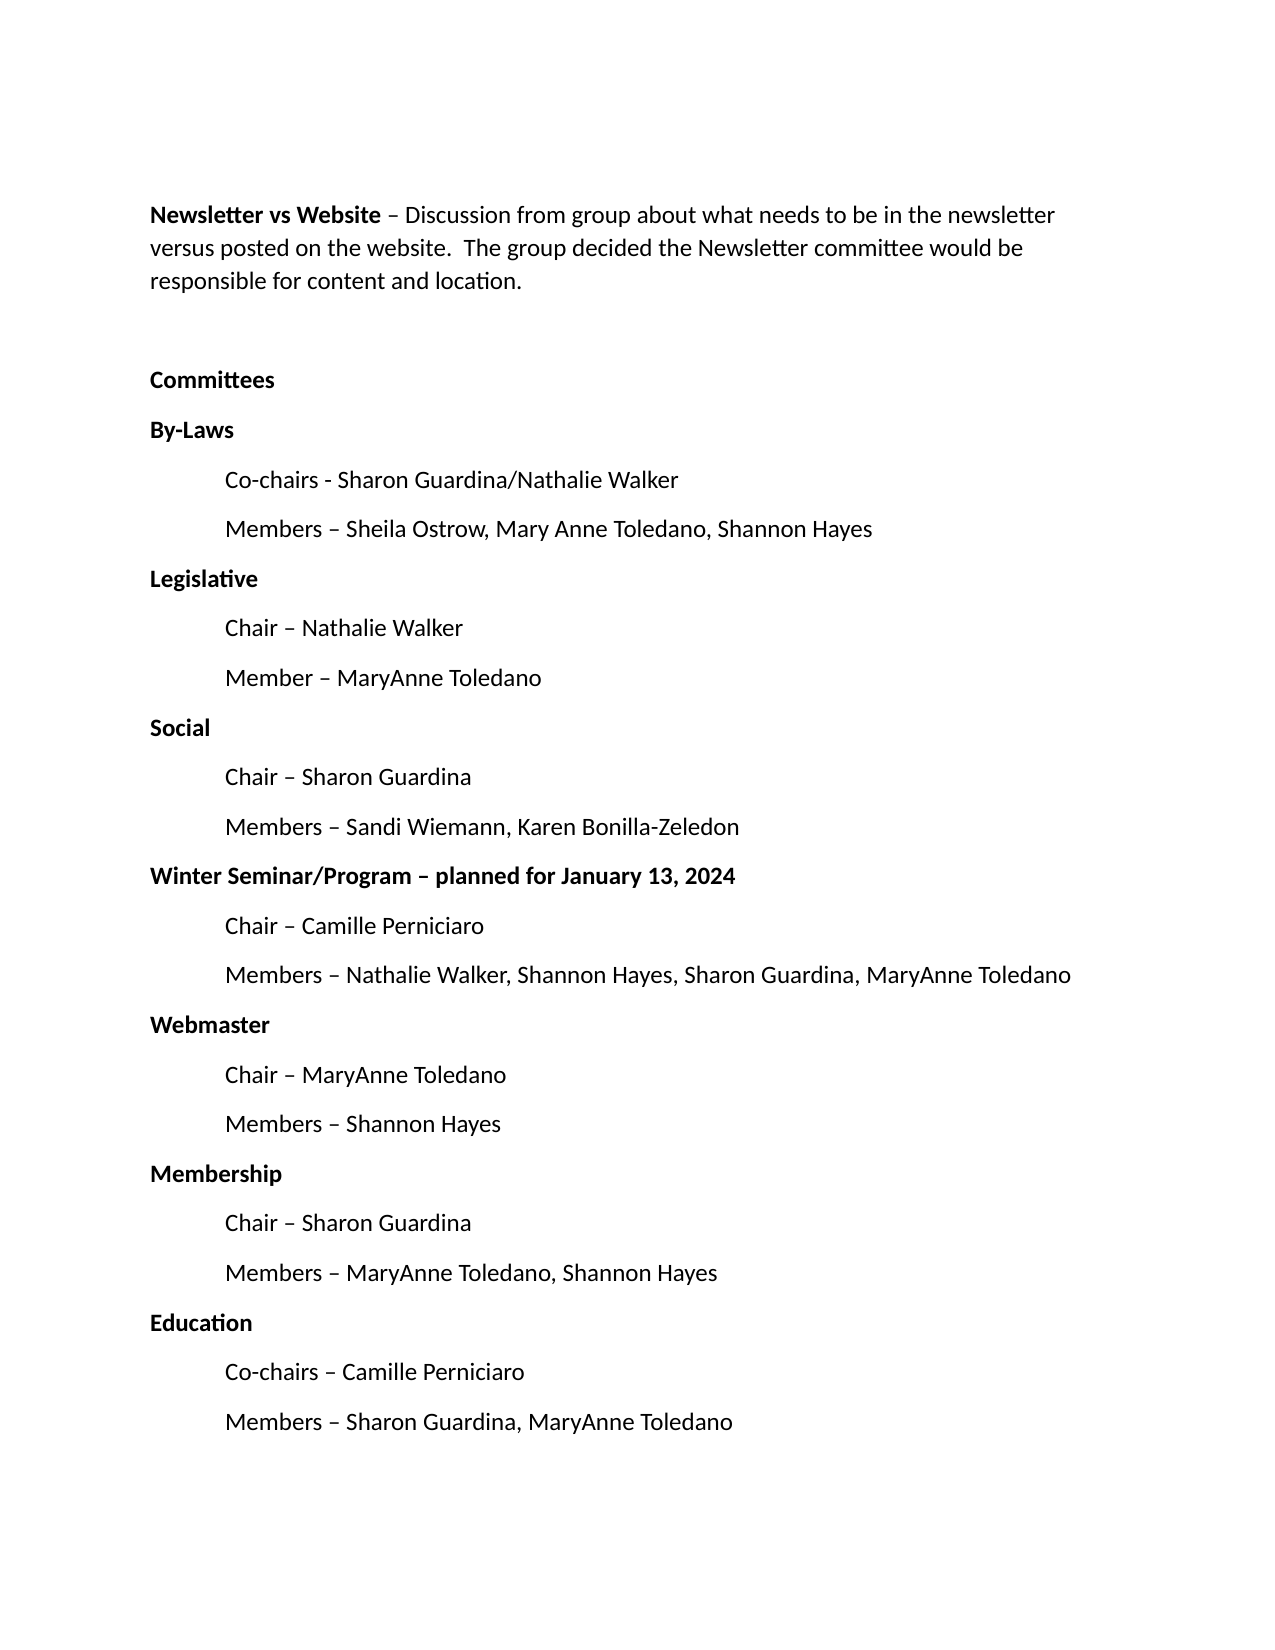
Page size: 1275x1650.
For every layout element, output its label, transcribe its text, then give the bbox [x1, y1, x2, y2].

text Member – MaryAnne Toledano [150, 662, 1125, 693]
text Members – Sandi Wiemann, Karen Bonilla-Zeledon [150, 811, 1125, 841]
text Members – MaryAnne Toledano, Shannon Hayes [150, 1257, 1125, 1288]
text Chair – Camille Perniciaro [150, 910, 1125, 941]
text Members – Sheila Ostrow, Mary Anne Toledano, Shannon Hayes [150, 513, 1125, 544]
text Chair – Sharon Guardina [150, 761, 1125, 792]
text Education [150, 1307, 1125, 1337]
text Members – Nathalie Walker, Shannon Hayes, Sharon Guardina, MaryAnne Toledano [150, 959, 1125, 990]
text Co-chairs – Camille Perniciaro [150, 1356, 1125, 1387]
text Webmaster [150, 1009, 1125, 1040]
text By-Laws [150, 414, 1125, 445]
text Membership [150, 1158, 1125, 1188]
text Chair – MaryAnne Toledano [150, 1059, 1125, 1089]
text Legislative [150, 563, 1125, 593]
text Newsletter vs Website – Discussion from group about what needs to be in the newsletter versus posted on the website. The group decided the Newsletter committee would be responsible for content and location. [150, 199, 1125, 296]
text Chair – Nathalie Walker [150, 612, 1125, 643]
text Members – Shannon Hayes [150, 1108, 1125, 1139]
text Chair – Sharon Guardina [150, 1207, 1125, 1238]
text Co-chairs - Sharon Guardina/Nathalie Walker [150, 464, 1125, 494]
text Committees [150, 364, 1125, 395]
text Social [150, 712, 1125, 742]
text Winter Seminar/Program – planned for January 13, 2024 [150, 860, 1125, 891]
text Members – Sharon Guardina, MaryAnne Toledano [150, 1406, 1125, 1436]
